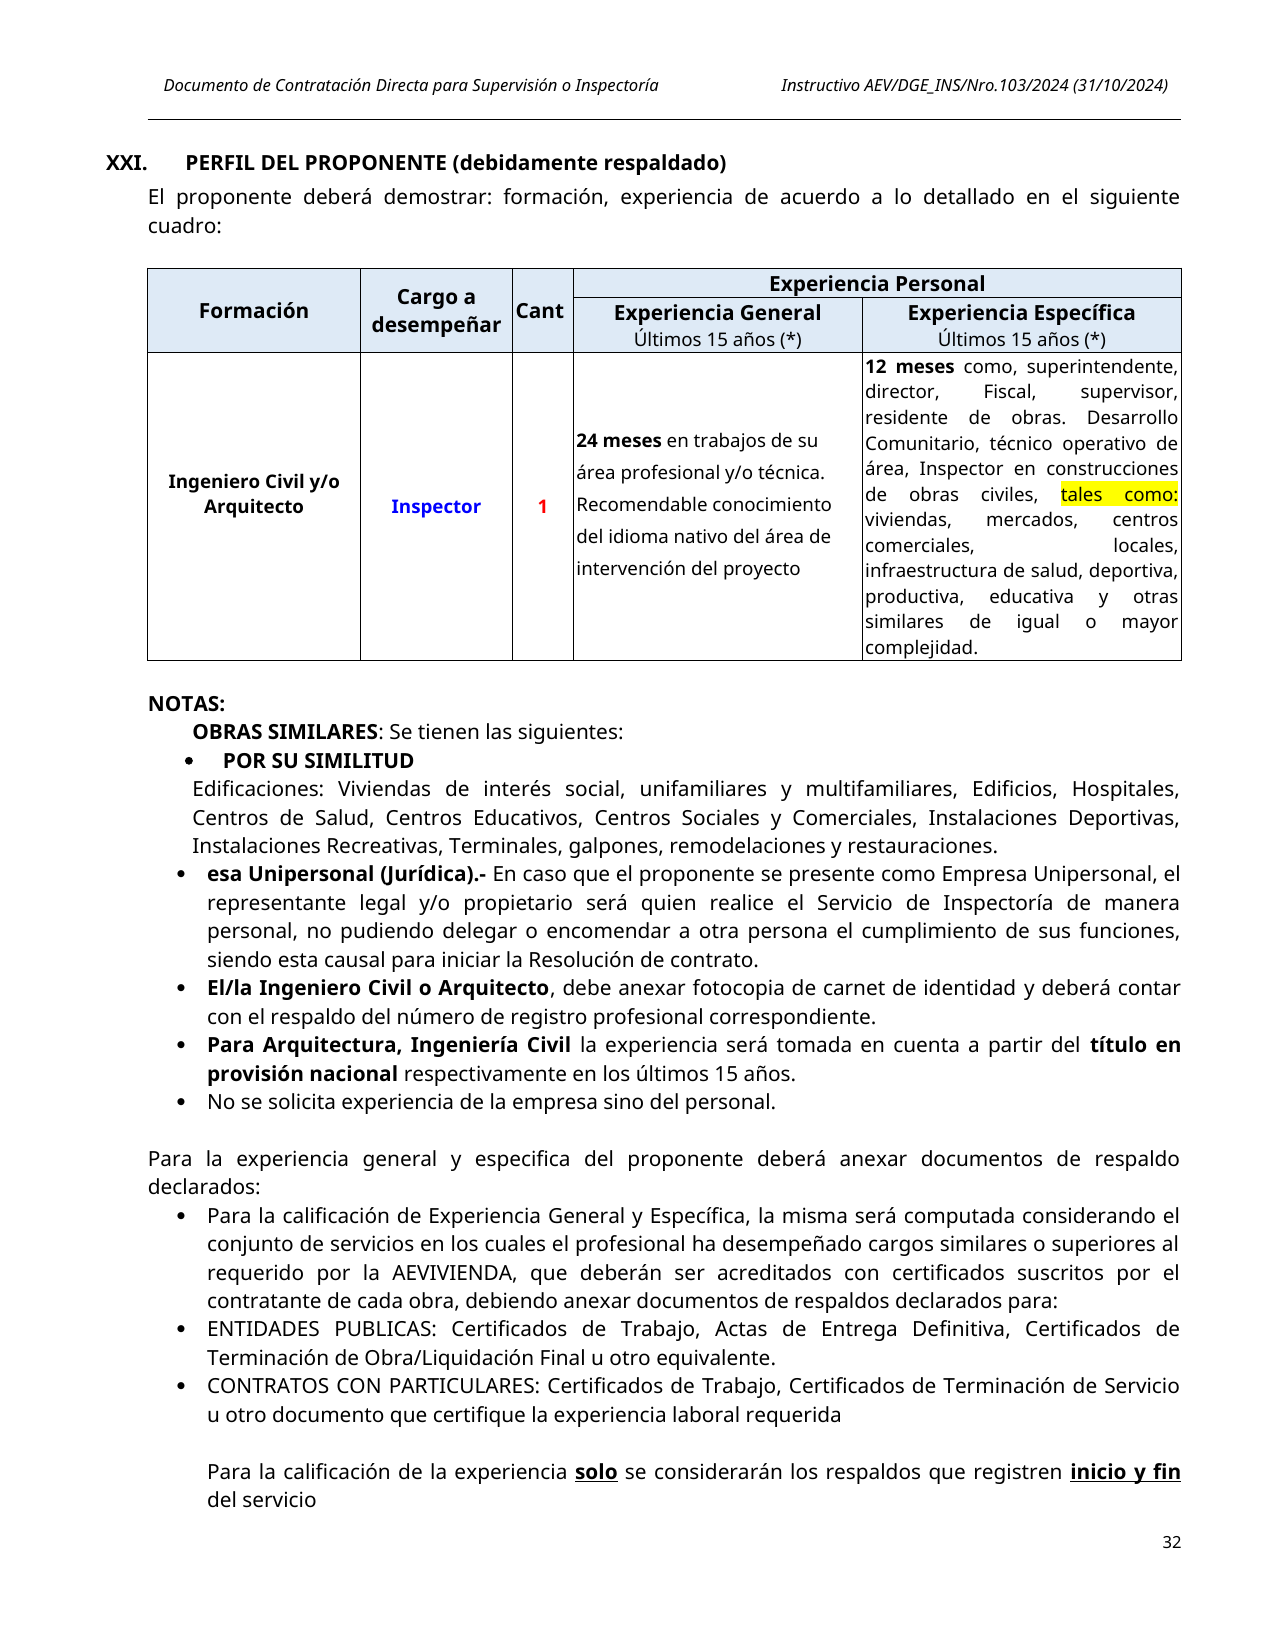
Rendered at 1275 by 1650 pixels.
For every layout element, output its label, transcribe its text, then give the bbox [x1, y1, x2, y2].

list POR SU SIMILITUD [185, 746, 1181, 774]
list El/la Ingeniero Civil o Arquitecto, debe anexar fotocopia de carnet de identidad y deberá contar con el respaldo del número de registro profesional correspondiente. [177, 973, 1181, 1030]
table_cell Experiencia Específica Últimos 15 años (*) [863, 298, 1181, 352]
text El proponente deberá demostrar: formación, experiencia de acuerdo a lo detallado en el siguiente cuadro: [148, 182, 1181, 239]
list CONTRATOS CON PARTICULARES: Certificados de Trabajo, Certificados de Terminación de Servicio u otro documento que certifique la experiencia laboral requerida [177, 1371, 1181, 1428]
list PERFIL DEL PROPONENTE (debidamente respaldado) [148, 148, 1181, 176]
table_header Cargo a desempeñar [361, 269, 512, 352]
table_cell 12 meses como, superintendente, director, Fiscal, supervisor, residente de obras. Desarrollo Comunitario, técnico operativo de área, Inspector en construcciones de obras civiles, tales como: viviendas, mercados, centros comerciales, locales, infraestructura de salud, deportiva, productiva, educativa y otras similares de igual o mayor complejidad. [863, 353, 1181, 659]
table_cell Ingeniero Civil y/o Arquitecto [148, 353, 360, 659]
table_header Experiencia Personal [574, 269, 1181, 297]
text Para la calificación de la experiencia solo se considerarán los respaldos que registren inicio y fin del servicio [207, 1457, 1181, 1514]
table_cell 1 [513, 353, 573, 659]
list No se solicita experiencia de la empresa sino del personal. [177, 1087, 1181, 1116]
list ENTIDADES PUBLICAS: Certificados de Trabajo, Actas de Entrega Definitiva, Certificados de Terminación de Obra/Liquidación Final u otro equivalente. [177, 1314, 1181, 1371]
text Para la experiencia general y especifica del proponente deberá anexar documentos de respaldo declarados: [148, 1144, 1181, 1201]
list Para Arquitectura, Ingeniería Civil la experiencia será tomada en cuenta a partir del título en provisión nacional respectivamente en los últimos 15 años. [177, 1030, 1181, 1087]
table_cell Experiencia General Últimos 15 años (*) [574, 298, 862, 352]
text NOTAS: [148, 689, 1181, 717]
list Para la calificación de Experiencia General y Específica, la misma será computada considerando el conjunto de servicios en los cuales el profesional ha desempeñado cargos similares o superiores al requerido por la AEVIVIENDA, que deberán ser acreditados con certificados suscritos por el contratante de cada obra, debiendo anexar documentos de respaldos declarados para: [177, 1201, 1181, 1314]
table_header Formación [148, 269, 360, 352]
table_cell 24 meses en trabajos de su área profesional y/o técnica. Recomendable conocimiento del idioma nativo del área de intervención del proyecto [574, 353, 862, 659]
table_header Cant [513, 269, 573, 352]
table_cell Inspector [361, 353, 512, 659]
list esa Unipersonal (Jurídica).- En caso que el proponente se presente como Empresa Unipersonal, el representante legal y/o propietario será quien realice el Servicio de Inspectoría de manera personal, no pudiendo delegar o encomendar a otra persona el cumplimiento de sus funciones, siendo esta causal para iniciar la Resolución de contrato. [177, 859, 1181, 973]
text Edificaciones: Viviendas de interés social, unifamiliares y multifamiliares, Edificios, Hospitales, Centros de Salud, Centros Educativos, Centros Sociales y Comerciales, Instalaciones Deportivas, Instalaciones Recreativas, Terminales, galpones, remodelaciones y restauraciones. [192, 774, 1181, 859]
text OBRAS SIMILARES: Se tienen las siguientes: [192, 717, 1181, 746]
